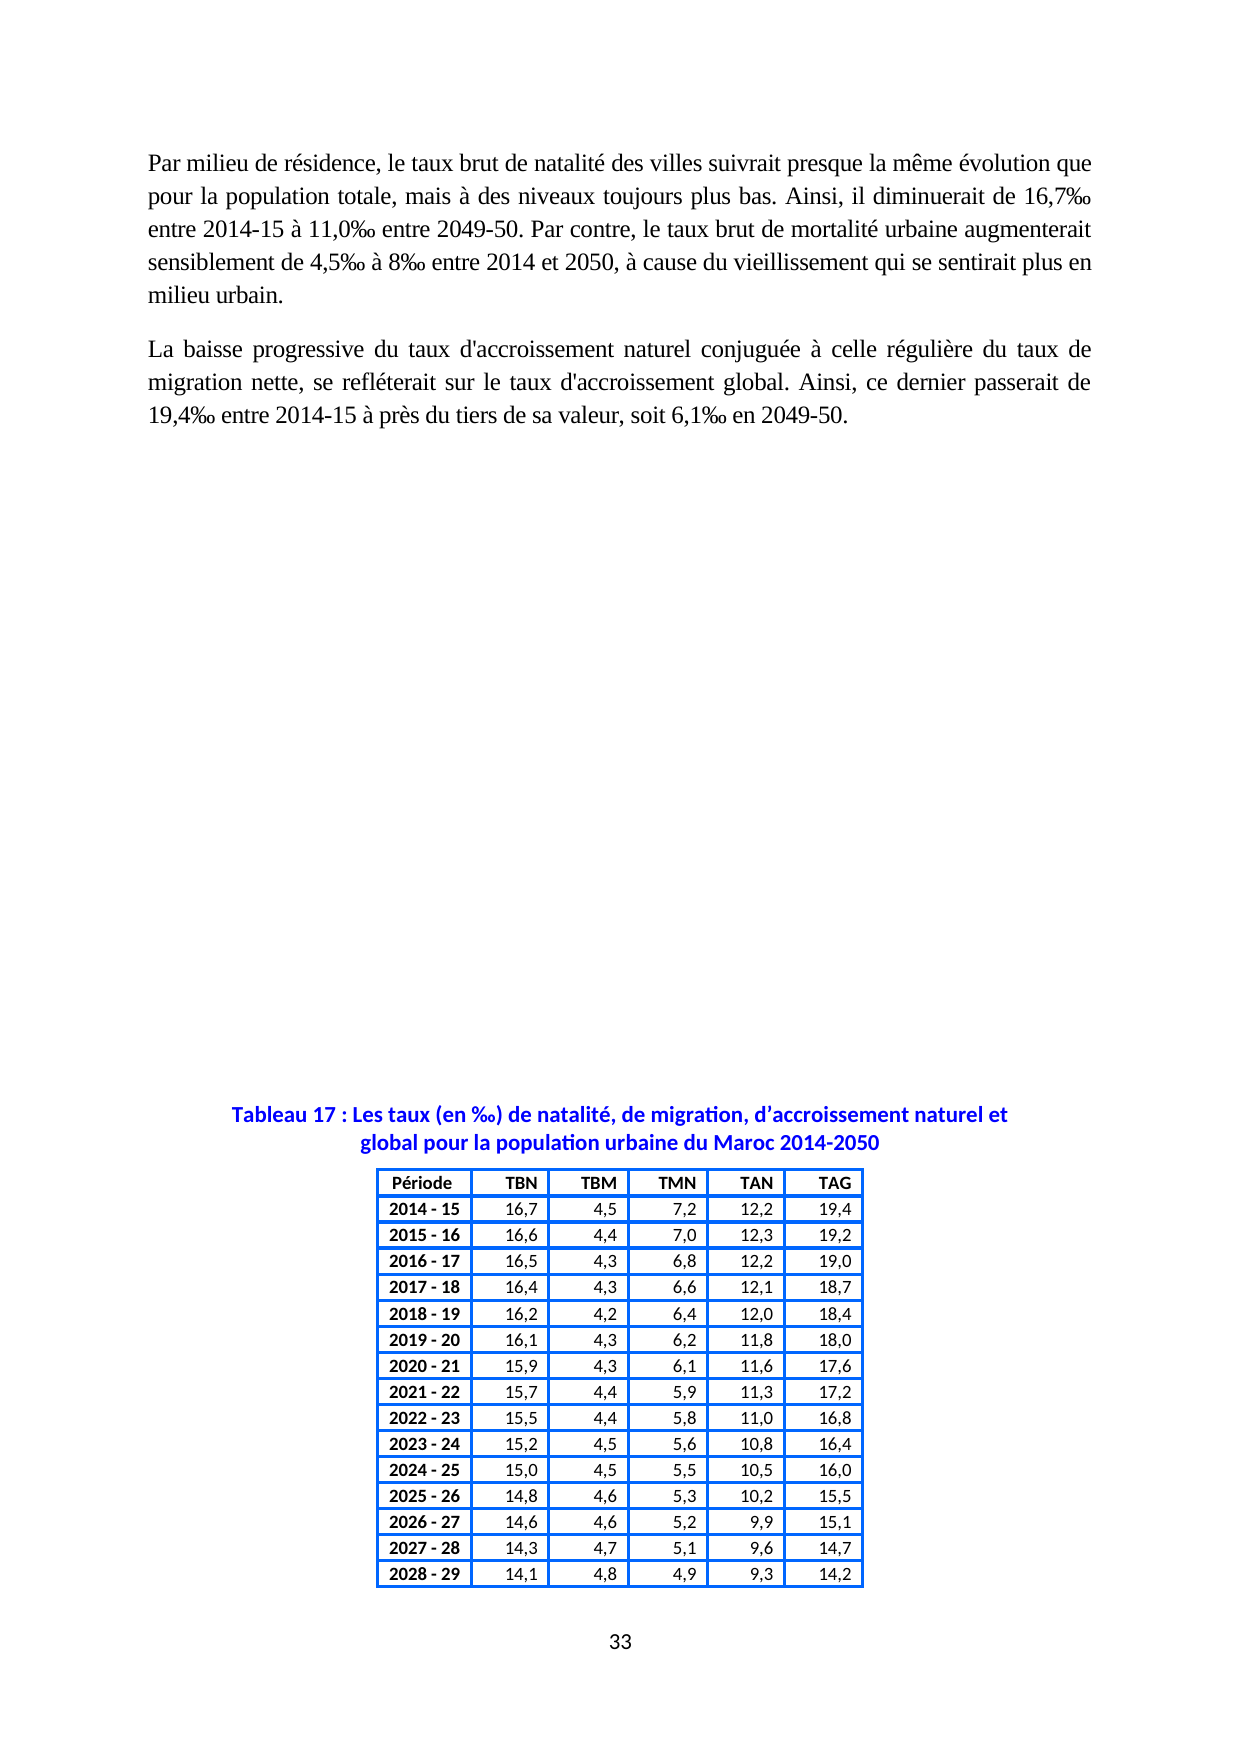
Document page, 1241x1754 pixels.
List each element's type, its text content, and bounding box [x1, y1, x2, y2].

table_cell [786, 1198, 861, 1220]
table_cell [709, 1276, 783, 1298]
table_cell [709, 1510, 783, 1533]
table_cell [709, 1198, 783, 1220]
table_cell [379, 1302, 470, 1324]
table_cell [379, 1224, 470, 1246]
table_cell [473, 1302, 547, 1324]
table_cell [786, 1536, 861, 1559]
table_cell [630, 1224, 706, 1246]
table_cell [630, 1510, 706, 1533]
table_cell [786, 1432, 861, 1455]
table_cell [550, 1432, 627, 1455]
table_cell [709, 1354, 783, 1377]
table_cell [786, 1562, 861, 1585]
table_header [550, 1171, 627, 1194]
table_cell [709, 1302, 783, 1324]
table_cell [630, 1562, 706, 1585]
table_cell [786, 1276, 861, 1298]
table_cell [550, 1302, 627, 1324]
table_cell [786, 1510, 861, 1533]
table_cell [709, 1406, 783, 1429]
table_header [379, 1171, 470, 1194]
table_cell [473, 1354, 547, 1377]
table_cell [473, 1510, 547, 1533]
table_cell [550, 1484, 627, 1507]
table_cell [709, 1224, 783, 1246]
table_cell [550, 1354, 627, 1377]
text Tableau 17 : Les taux (en ‰) de natalité, de migration, d’accroissement naturel et global pour la population urbaine du Maroc 2014-2050 [207, 1100, 1033, 1156]
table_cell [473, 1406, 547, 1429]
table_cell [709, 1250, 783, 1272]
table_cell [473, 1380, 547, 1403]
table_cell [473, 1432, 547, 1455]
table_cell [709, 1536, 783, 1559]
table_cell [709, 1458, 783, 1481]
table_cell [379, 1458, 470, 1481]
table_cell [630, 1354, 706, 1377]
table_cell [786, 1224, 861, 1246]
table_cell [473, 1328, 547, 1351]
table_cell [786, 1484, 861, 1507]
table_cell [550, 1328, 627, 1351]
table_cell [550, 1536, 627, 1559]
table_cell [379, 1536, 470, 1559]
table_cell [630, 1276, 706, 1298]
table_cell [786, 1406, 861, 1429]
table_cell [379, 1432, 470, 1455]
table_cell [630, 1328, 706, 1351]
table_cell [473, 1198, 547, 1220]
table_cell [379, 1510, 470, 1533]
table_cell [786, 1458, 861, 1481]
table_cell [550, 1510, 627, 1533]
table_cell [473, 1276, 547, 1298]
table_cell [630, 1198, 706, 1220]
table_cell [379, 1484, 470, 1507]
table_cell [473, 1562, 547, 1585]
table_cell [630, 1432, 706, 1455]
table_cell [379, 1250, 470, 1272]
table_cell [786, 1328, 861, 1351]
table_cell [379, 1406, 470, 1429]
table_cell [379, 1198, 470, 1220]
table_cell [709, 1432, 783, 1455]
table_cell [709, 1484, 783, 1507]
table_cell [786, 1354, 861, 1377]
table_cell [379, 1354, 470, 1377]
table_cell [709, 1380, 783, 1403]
text La baisse progressive du taux d'accroissement naturel conjuguée à celle régulière du taux de migration nette, se refléterait sur le taux d'accroissement global. Ainsi, ce dernier passerait de 19,4‰ entre 2014-15 à près du tiers de sa valeur, soit 6,1‰ en 2049-50. [148, 334, 1092, 428]
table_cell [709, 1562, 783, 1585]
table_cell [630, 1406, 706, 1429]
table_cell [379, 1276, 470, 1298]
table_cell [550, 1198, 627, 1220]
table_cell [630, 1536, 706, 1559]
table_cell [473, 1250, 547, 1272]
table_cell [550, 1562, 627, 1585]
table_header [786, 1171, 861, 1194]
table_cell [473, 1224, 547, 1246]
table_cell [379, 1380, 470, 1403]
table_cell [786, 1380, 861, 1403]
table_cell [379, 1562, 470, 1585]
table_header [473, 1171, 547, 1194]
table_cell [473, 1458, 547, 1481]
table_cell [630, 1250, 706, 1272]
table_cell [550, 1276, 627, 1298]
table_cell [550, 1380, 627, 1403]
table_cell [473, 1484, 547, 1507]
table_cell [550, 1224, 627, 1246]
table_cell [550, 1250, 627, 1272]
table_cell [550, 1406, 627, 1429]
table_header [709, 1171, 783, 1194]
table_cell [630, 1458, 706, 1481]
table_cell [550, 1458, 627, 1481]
text Par milieu de résidence, le taux brut de natalité des villes suivrait presque la même évolution que pour la population totale, mais à des niveaux toujours plus bas. Ainsi, il diminuerait de 16,7‰ entre 2014-15 à 11,0‰ entre 2049-50. Par contre, le taux brut de mortalité urbaine augmenterait sensiblement de 4,5‰ à 8‰ entre 2014 et 2050, à cause du vieillissement qui se sentirait plus en milieu urbain. [148, 148, 1092, 308]
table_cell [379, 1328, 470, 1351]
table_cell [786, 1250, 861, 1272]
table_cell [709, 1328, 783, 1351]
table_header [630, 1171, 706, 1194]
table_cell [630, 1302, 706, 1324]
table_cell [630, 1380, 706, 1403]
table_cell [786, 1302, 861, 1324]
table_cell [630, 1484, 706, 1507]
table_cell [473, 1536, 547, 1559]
